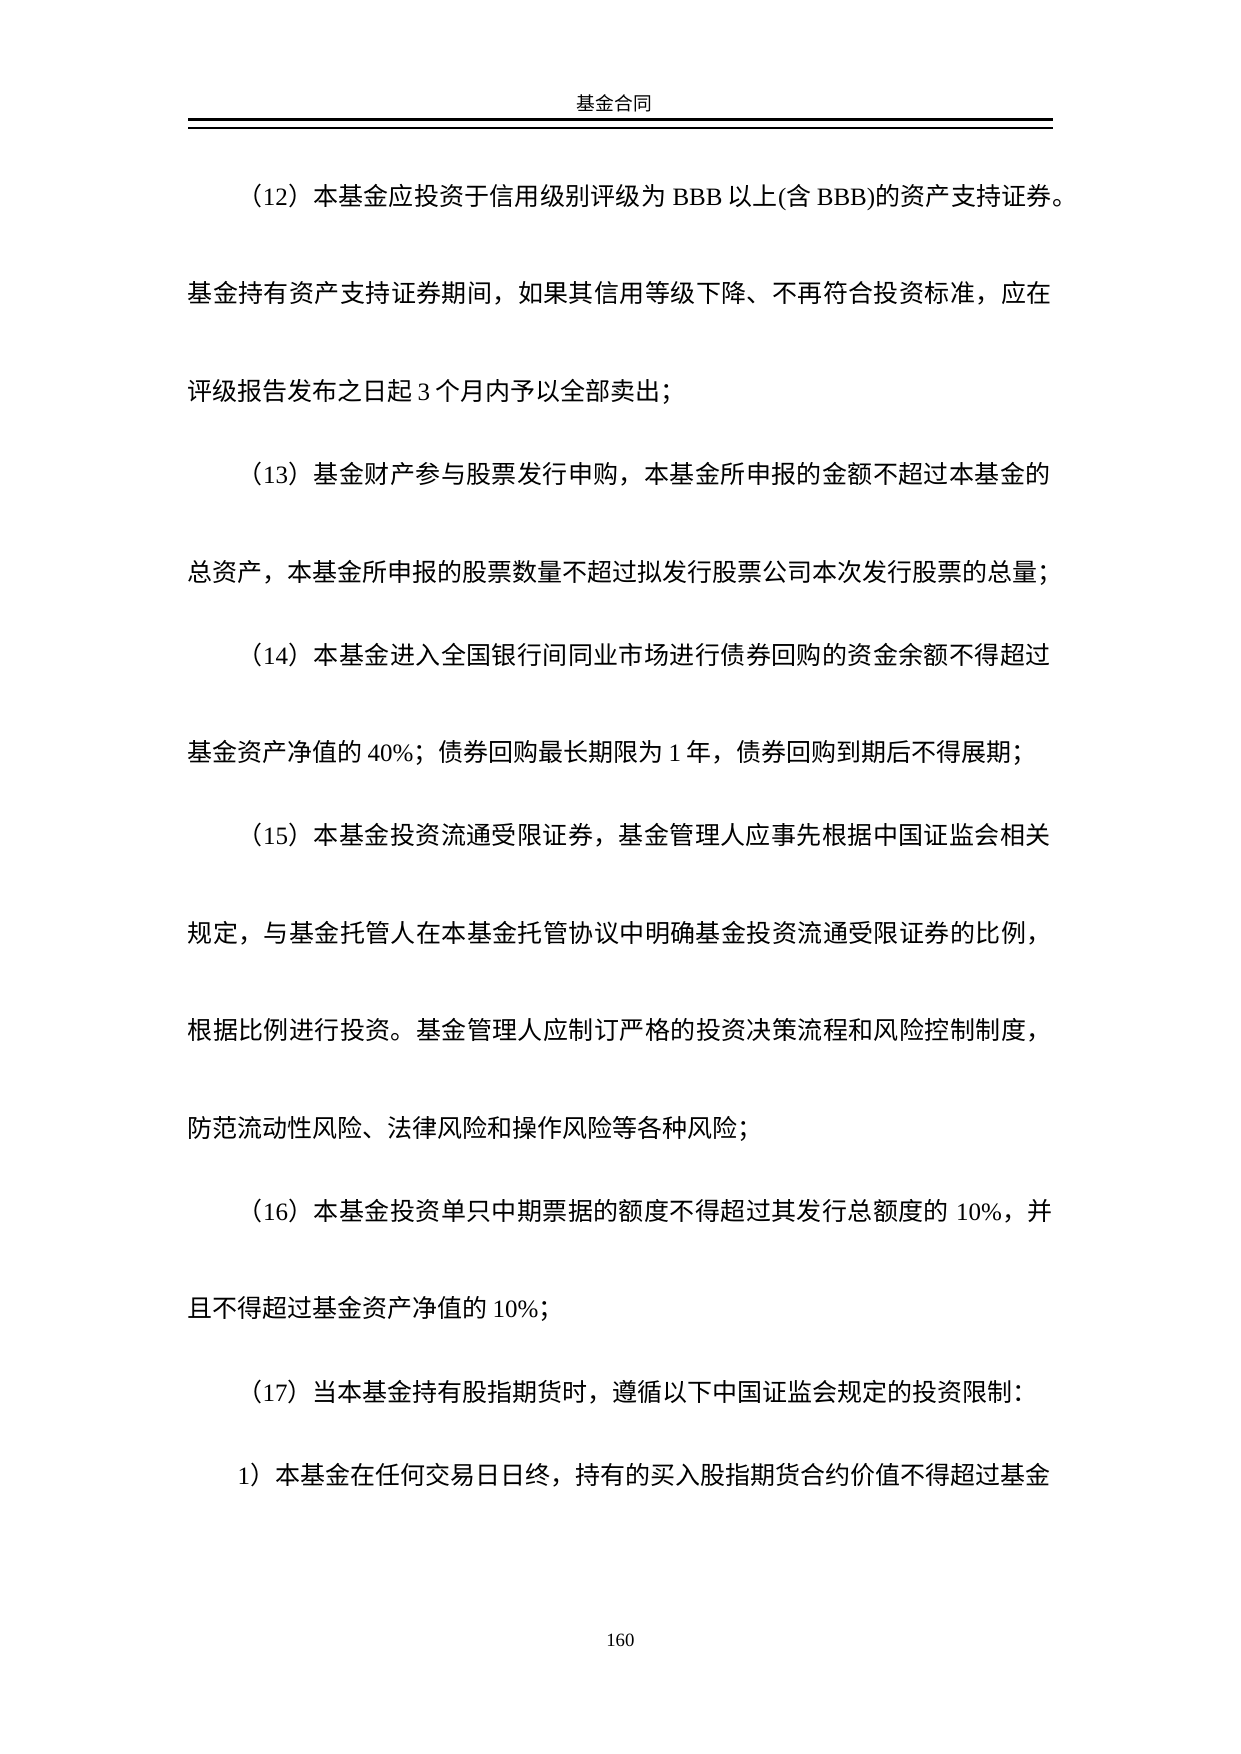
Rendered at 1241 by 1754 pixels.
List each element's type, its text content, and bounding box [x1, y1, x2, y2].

text （13）基金财产参与股票发行申购，本基金所申报的金额不超过本基金的总资产，本基金所申报的股票数量不超过拟发行股票公司本次发行股票的总量； [187, 440, 1053, 603]
text （17）当本基金持有股指期货时，遵循以下中国证监会规定的投资限制： [187, 1358, 1053, 1423]
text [187, 1441, 1053, 1506]
text （12）本基金应投资于信用级别评级为BBB以上(含BBB)的资产支持证券。基金持有资产支持证券期间，如果其信用等级下降、不再符合投资标准，应在评级报告发布之日起3个月内予以全部卖出； [187, 162, 1053, 422]
text （16）本基金投资单只中期票据的额度不得超过其发行总额度的10%，并且不得超过基金资产净值的10%； [187, 1177, 1053, 1339]
text （14）本基金进入全国银行间同业市场进行债券回购的资金余额不得超过基金资产净值的40%；债券回购最长期限为1年，债券回购到期后不得展期； [187, 621, 1053, 783]
text （15）本基金投资流通受限证券，基金管理人应事先根据中国证监会相关规定，与基金托管人在本基金托管协议中明确基金投资流通受限证券的比例，根据比例进行投资。基金管理人应制订严格的投资决策流程和风险控制制度，防范流动性风险、法律风险和操作风险等各种风险； [187, 801, 1053, 1159]
